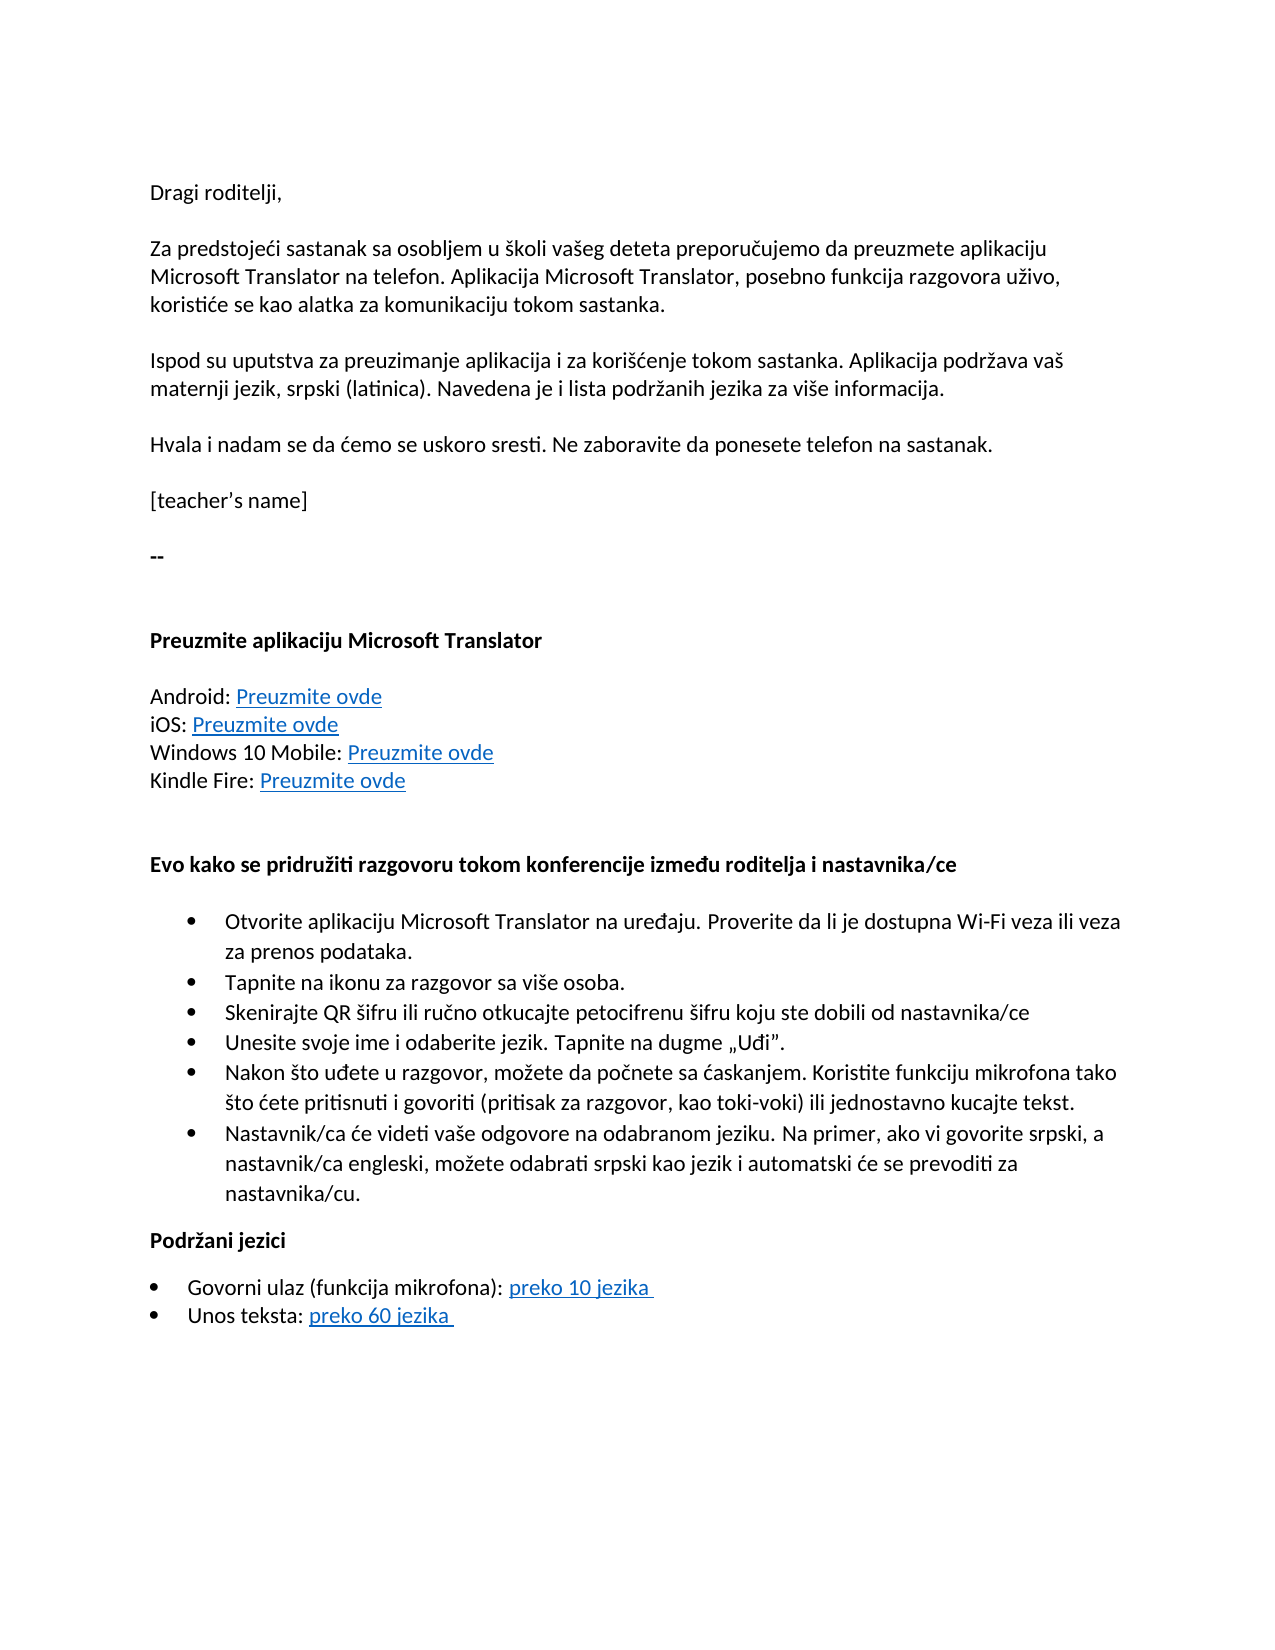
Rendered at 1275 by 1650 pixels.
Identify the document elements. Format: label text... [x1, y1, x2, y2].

text Za predstojeći sastanak sa osobljem u školi vašeg deteta preporučujemo da preuzmete aplikaciju Microsoft Translator na telefon. Aplikacija Microsoft Translator, posebno funkcija razgovora uživo, koristiće se kao alatka za komunikaciju tokom sastanka. [150, 234, 1125, 318]
text Dragi roditelji, [150, 178, 1125, 206]
text Hvala i nadam se da ćemo se uskoro sresti. Ne zaboravite da ponesete telefon na sastanak. [150, 430, 1125, 458]
list Nakon što uđete u razgovor, možete da počnete sa ćaskanjem. Koristite funkciju mikrofona tako što ćete pritisnuti i govoriti (pritisak za razgovor, kao toki-voki) ili jednostavno kucajte tekst. [187, 1058, 1125, 1117]
list Unos teksta: preko 60 jezika [150, 1301, 1125, 1329]
list Otvorite aplikaciju Microsoft Translator na uređaju. Proverite da li je dostupna Wi-Fi veza ili veza za prenos podataka. [187, 907, 1125, 966]
text Podržani jezici [150, 1226, 1125, 1254]
text Preuzmite aplikaciju Microsoft Translator [150, 626, 1125, 654]
list Skenirajte QR šifru ili ručno otkucajte petocifrenu šifru koju ste dobili od nastavnika/ce [187, 998, 575, 1026]
text -- [150, 542, 1125, 570]
list Skenirajte QR šifru ili ručno otkucajte petocifrenu šifru koju ste dobili od nastavnika/ce [684, 998, 1125, 1026]
text iOS: Preuzmite ovde [150, 710, 1125, 738]
list Nastavnik/ca će videti vaše odgovore na odabranom jeziku. Na primer, ako vi govorite srpski, a nastavnik/ca engleski, možete odabrati srpski kao jezik i automatski će se prevoditi za nastavnika/cu. [187, 1119, 1125, 1207]
text Kindle Fire: Preuzmite ovde [150, 766, 1125, 794]
text Android: Preuzmite ovde [150, 682, 1125, 710]
text Evo kako se pridružiti razgovoru tokom konferencije između roditelja i nastavnika/ce [150, 851, 1125, 878]
text [teacher’s name] [150, 486, 1125, 514]
list Tapnite na ikonu za razgovor sa više osoba. [187, 968, 1125, 996]
list Unesite svoje ime i odaberite jezik. Tapnite na dugme „Uđi”. [187, 1028, 1125, 1056]
text Ispod su uputstva za preuzimanje aplikacija i za korišćenje tokom sastanka. Aplikacija podržava vaš maternji jezik, srpski (latinica). Navedena je i lista podržanih jezika za više informacija. [150, 346, 1125, 402]
list Govorni ulaz (funkcija mikrofona): preko 10 jezika [150, 1273, 1125, 1301]
text Windows 10 Mobile: Preuzmite ovde [150, 738, 1125, 766]
